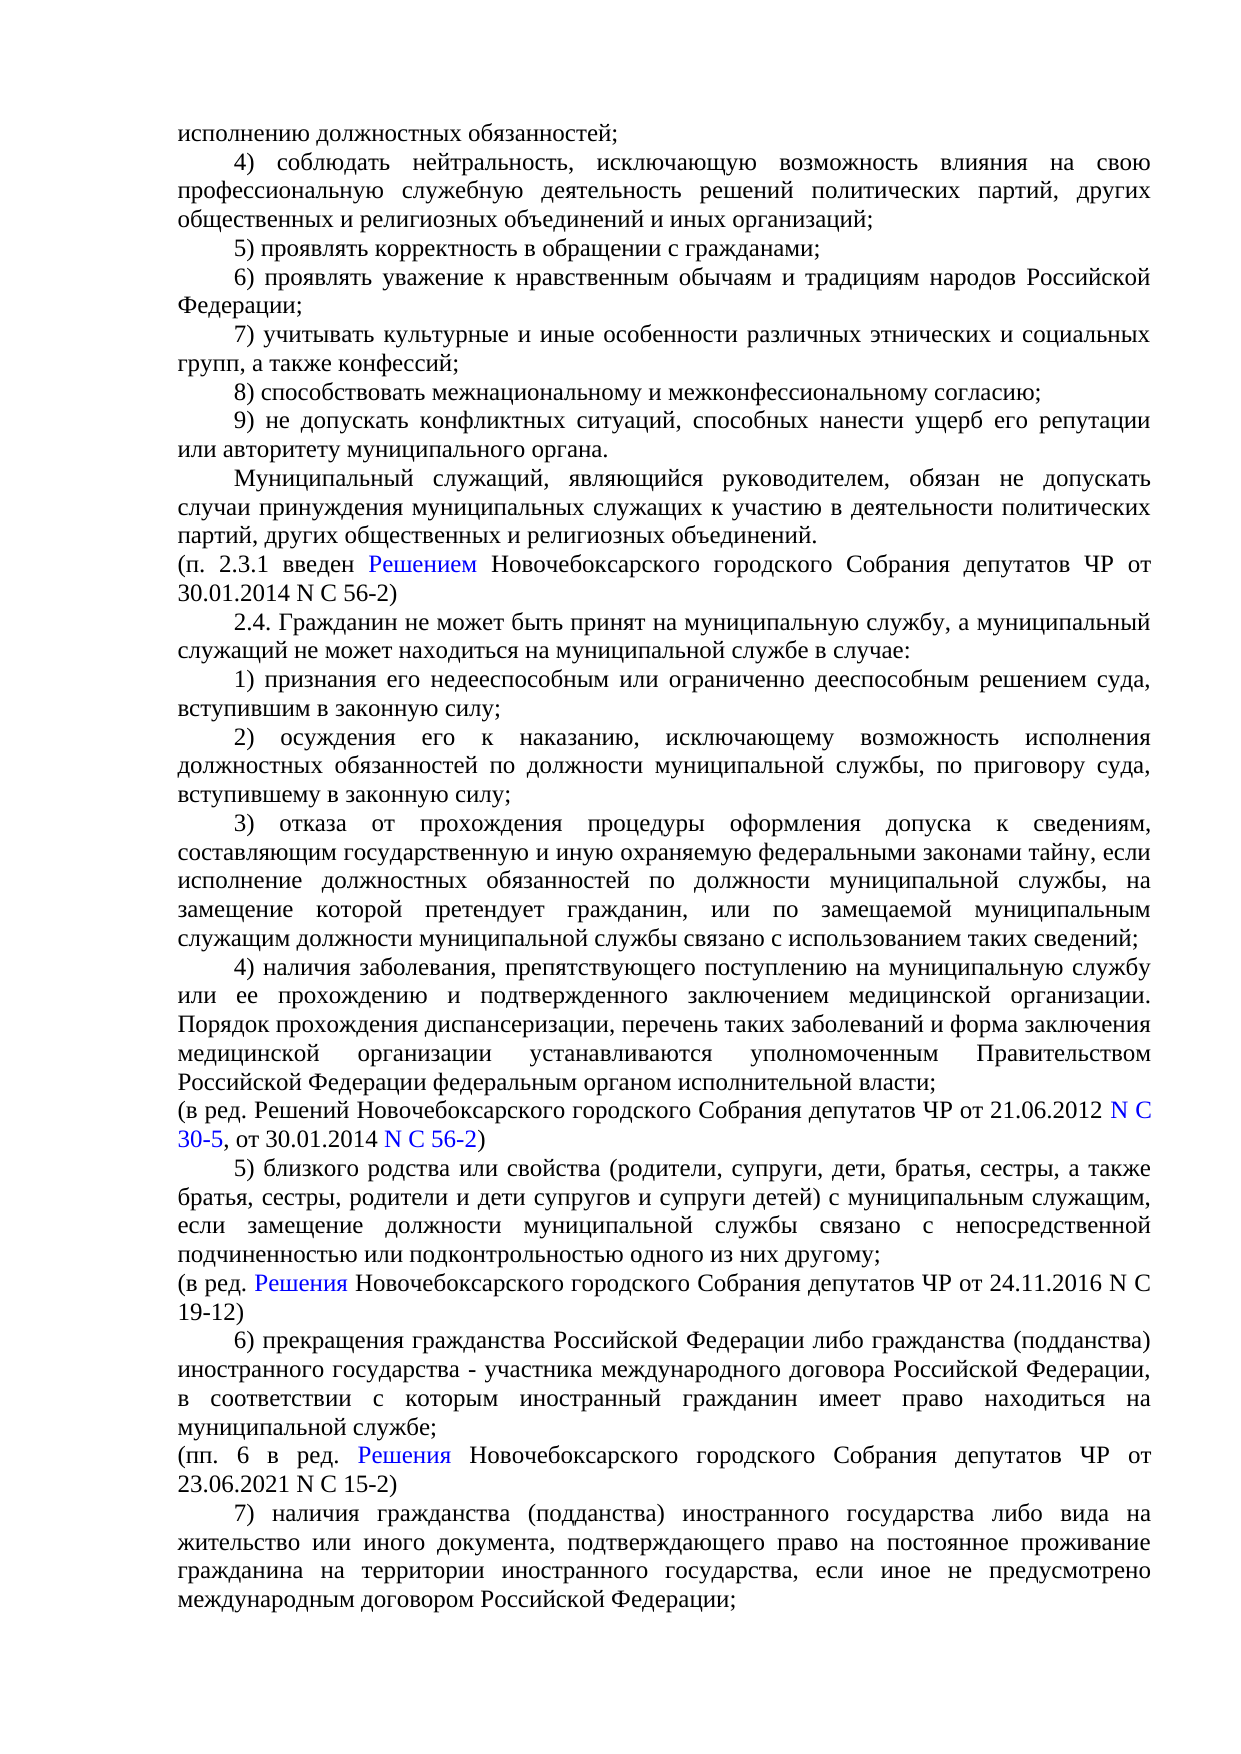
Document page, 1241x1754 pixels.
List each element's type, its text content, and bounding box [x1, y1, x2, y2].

text 2) осуждения его к наказанию, исключающему возможность исполнения должностных обязанностей по должности муниципальной службы, по приговору суда, вступившему в законную силу; [177, 722, 1152, 808]
text 8) способствовать межнациональному и межконфессиональному согласию; [177, 377, 1152, 406]
text 7) учитывать культурные и иные особенности различных этнических и социальных групп, а также конфессий; [177, 319, 1152, 377]
text 5) проявлять корректность в обращении с гражданами; [177, 233, 1152, 262]
text 7) наличия гражданства (подданства) иностранного государства либо вида на жительство или иного документа, подтверждающего право на постоянное проживание гражданина на территории иностранного государства, если иное не предусмотрено международным договором Российской Федерации; [177, 1498, 1152, 1613]
text 3) отказа от прохождения процедуры оформления допуска к сведениям, составляющим государственную и иную охраняемую федеральными законами тайну, если исполнение должностных обязанностей по должности муниципальной службы, на замещение которой претендует гражданин, или по замещаемой муниципальным служащим должности муниципальной службы связано с использованием таких сведений; [177, 808, 1152, 952]
text (в ред. Решений Новочебоксарского городского Собрания депутатов ЧР от 21.06.2012 N С 30-5, от 30.01.2014 N С 56-2) [177, 1096, 1152, 1153]
text (п. 2.3.1 введен Решением Новочебоксарского городского Собрания депутатов ЧР от 30.01.2014 N С 56-2) [177, 549, 1152, 607]
text 2.4. Гражданин не может быть принят на муниципальную службу, а муниципальный служащий не может находиться на муниципальной службе в случае: [177, 607, 1152, 664]
text 6) прекращения гражданства Российской Федерации либо гражданства (подданства) иностранного государства - участника международного договора Российской Федерации, в соответствии с которым иностранный гражданин имеет право находиться на муниципальной службе; [177, 1326, 1152, 1441]
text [177, 118, 1152, 147]
text 1) признания его недееспособным или ограниченно дееспособным решением суда, вступившим в законную силу; [177, 664, 1152, 722]
text 4) наличия заболевания, препятствующего поступлению на муниципальную службу или ее прохождению и подтвержденного заключением медицинской организации. Порядок прохождения диспансеризации, перечень таких заболеваний и форма заключения медицинской организации устанавливаются уполномоченным Правительством Российской Федерации федеральным органом исполнительной власти; [177, 952, 1152, 1096]
text 5) близкого родства или свойства (родители, супруги, дети, братья, сестры, а также братья, сестры, родители и дети супругов и супруги детей) с муниципальным служащим, если замещение должности муниципальной службы связано с непосредственной подчиненностью или подконтрольностью одного из них другому; [177, 1153, 1152, 1268]
text (пп. 6 в ред. Решения Новочебоксарского городского Собрания депутатов ЧР от 23.06.2021 N С 15-2) [177, 1441, 1152, 1498]
text 9) не допускать конфликтных ситуаций, способных нанести ущерб его репутации или авторитету муниципального органа. [177, 406, 1152, 463]
text Муниципальный служащий, являющийся руководителем, обязан не допускать случаи принуждения муниципальных служащих к участию в деятельности политических партий, других общественных и религиозных объединений. [177, 463, 1152, 549]
text (в ред. Решения Новочебоксарского городского Собрания депутатов ЧР от 24.11.2016 N С 19-12) [177, 1268, 1152, 1326]
text 4) соблюдать нейтральность, исключающую возможность влияния на свою профессиональную служебную деятельность решений политических партий, других общественных и религиозных объединений и иных организаций; [177, 147, 1152, 233]
text 6) проявлять уважение к нравственным обычаям и традициям народов Российской Федерации; [177, 262, 1152, 319]
